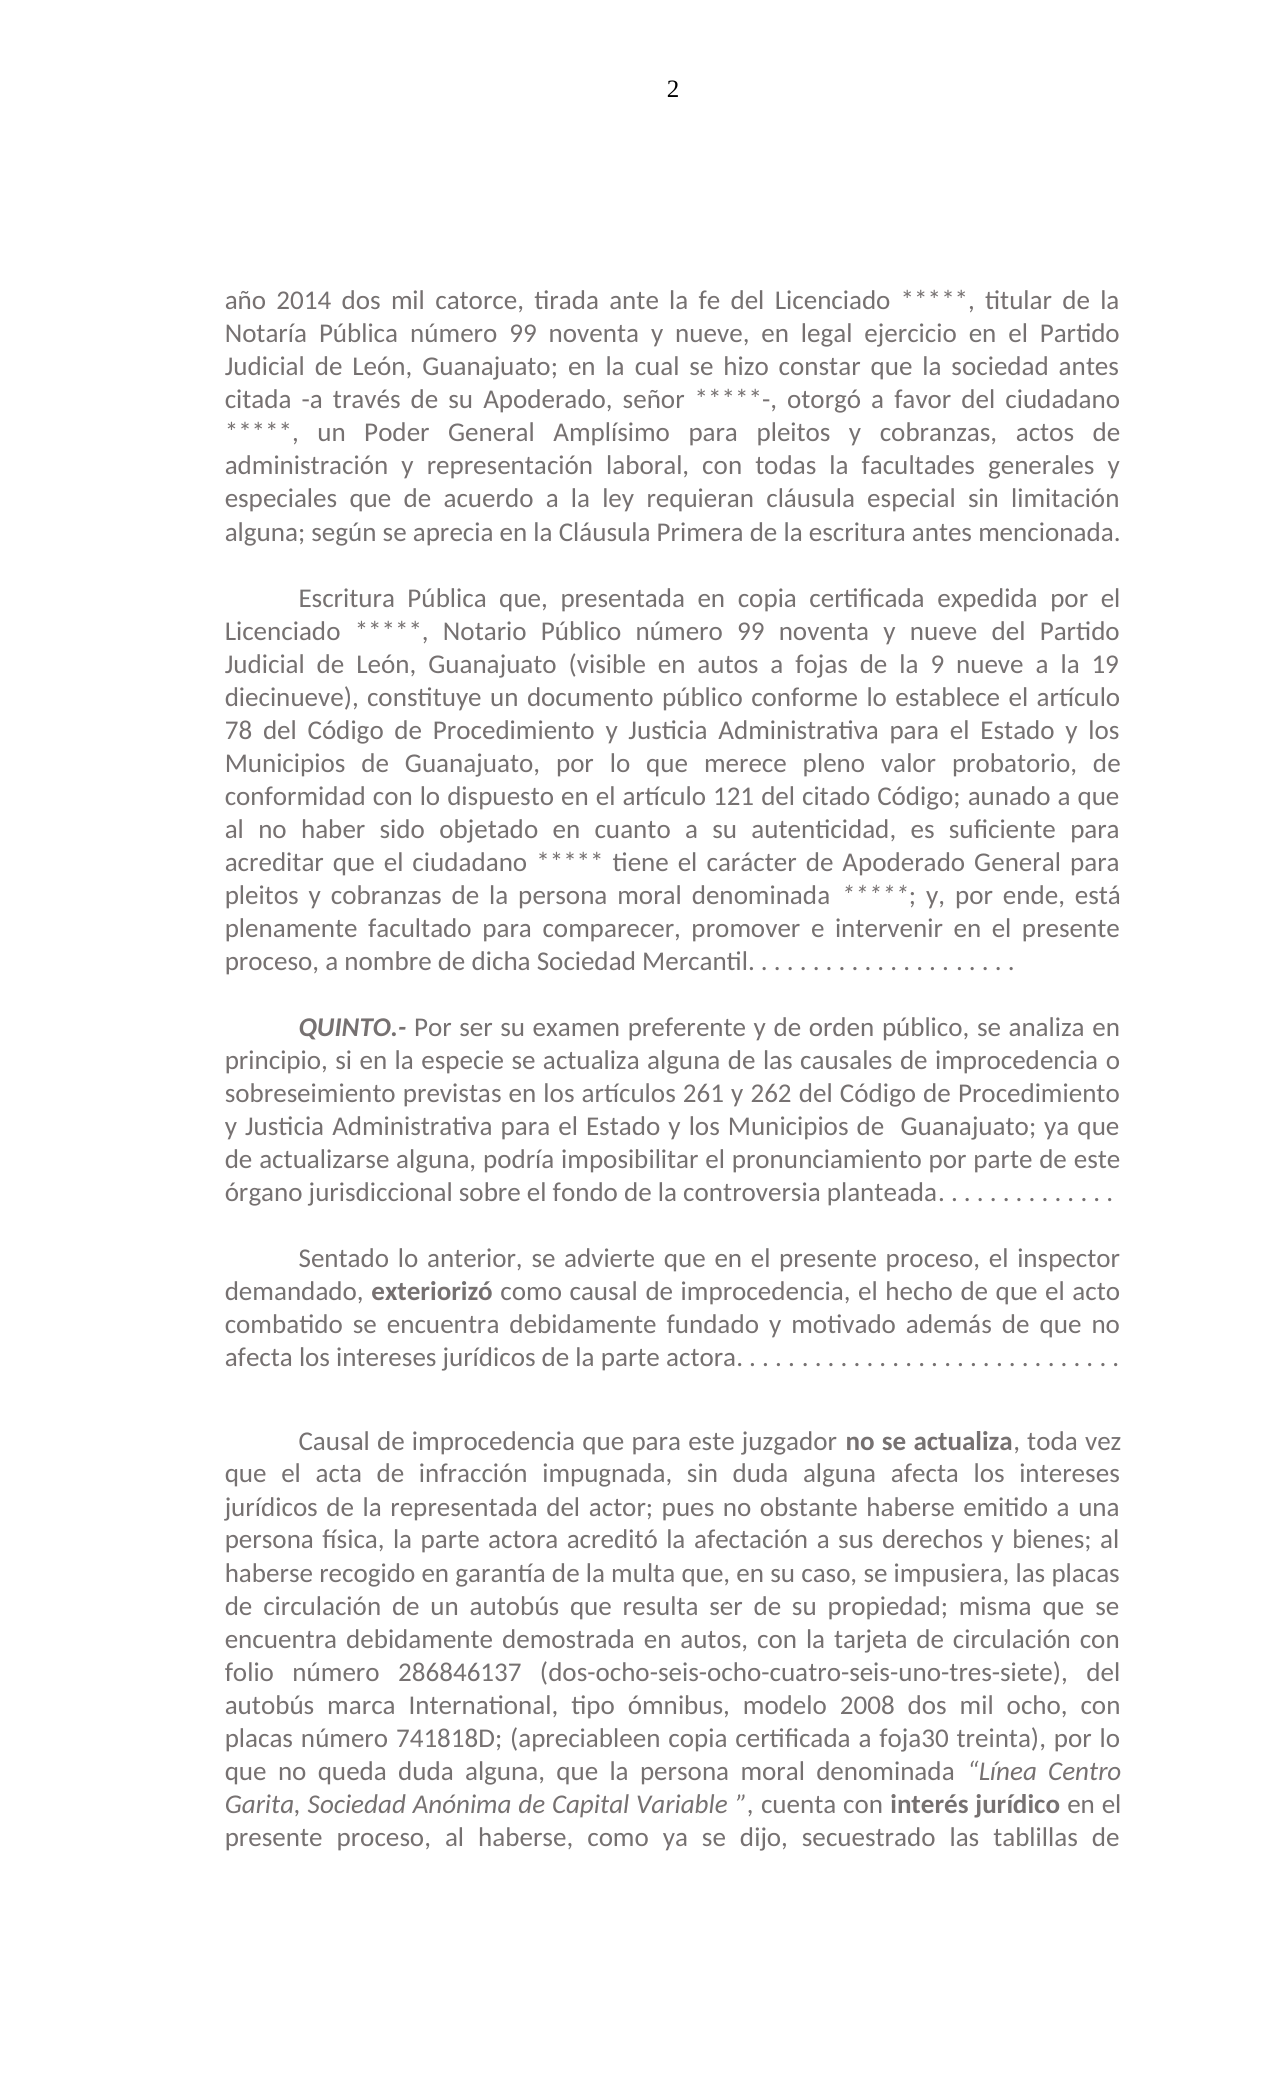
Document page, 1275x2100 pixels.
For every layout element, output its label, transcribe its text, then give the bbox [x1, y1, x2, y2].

text Sentado lo anterior, se advierte que en el presente proceso, el inspector demandado, exteriorizó como causal de improcedencia, el hecho de que el acto combatido se encuentra debidamente fundado y motivado además de que no afecta los intereses jurídicos de la parte actora. . . . . . . . . . . . . . . . . . . . . . . . . . . . . . [224, 1241, 1121, 1373]
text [224, 1424, 1121, 1853]
text Escritura Pública que, presentada en copia certificada expedida por el Licenciado *****, Notario Público número 99 noventa y nueve del Partido Judicial de León, Guanajuato (visible en autos a fojas de la 9 nueve a la 19 diecinueve), constituye un documento público conforme lo establece el artículo 78 del Código de Procedimiento y Justicia Administrativa para el Estado y los Municipios de Guanajuato, por lo que merece pleno valor probatorio, de conformidad con lo dispuesto en el artículo 121 del citado Código; aunado a que al no haber sido objetado en cuanto a su autenticidad, es suficiente para acreditar que el ciudadano ***** tiene el carácter de Apoderado General para pleitos y cobranzas de la persona moral denominada *****; y, por ende, está plenamente facultado para comparecer, promover e intervenir en el presente proceso, a nombre de dicha Sociedad Mercantil. . . . . . . . . . . . . . . . . . . . . [224, 581, 1121, 977]
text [224, 283, 1121, 548]
text QUINTO.- Por ser su examen preferente y de orden público, se analiza en principio, si en la especie se actualiza alguna de las causales de improcedencia o sobreseimiento previstas en los artículos 261 y 262 del Código de Procedimiento y Justicia Administrativa para el Estado y los Municipios de Guanajuato; ya que de actualizarse alguna, podría imposibilitar el pronunciamiento por parte de este órgano jurisdiccional sobre el fondo de la controversia planteada. . . . . . . . . . . . . . [224, 1010, 1121, 1208]
